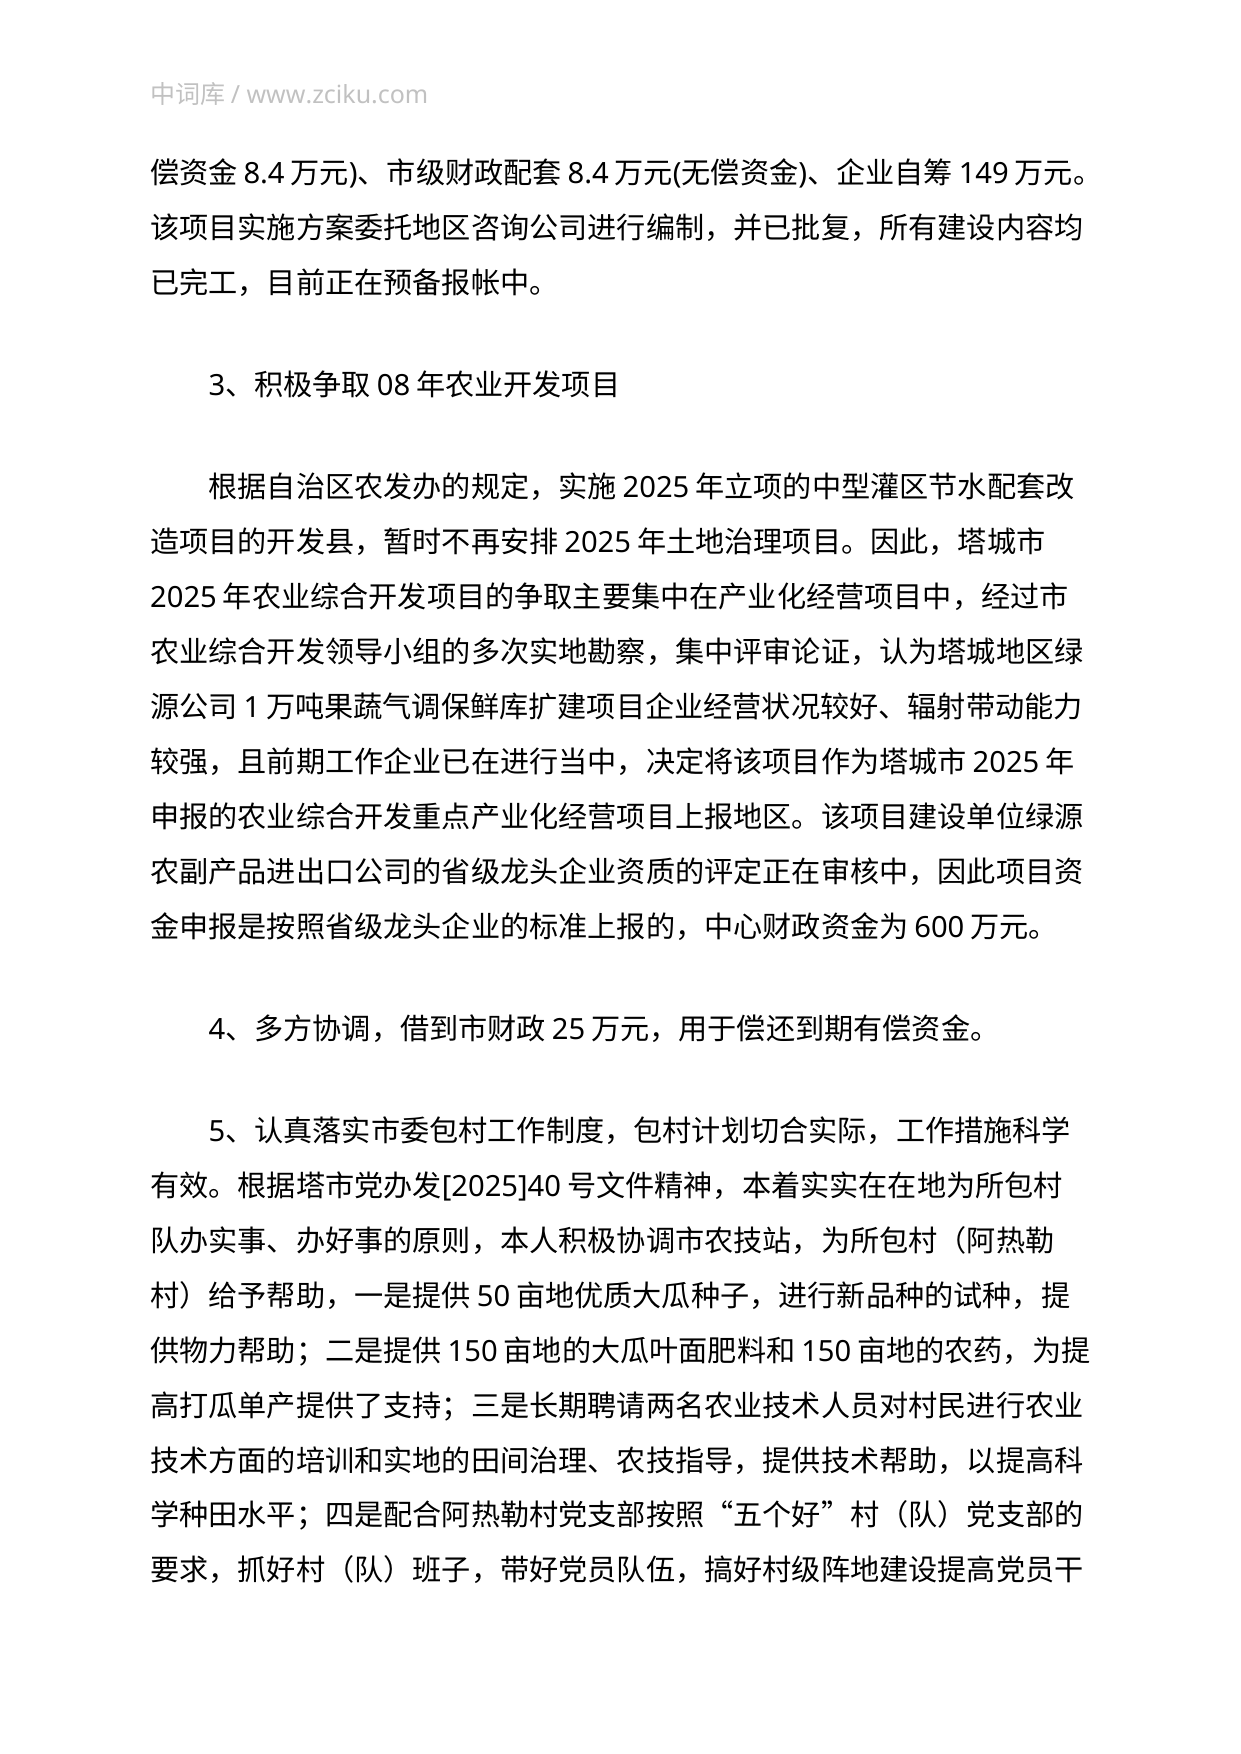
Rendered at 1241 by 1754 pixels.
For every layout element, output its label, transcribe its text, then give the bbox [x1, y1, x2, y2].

text 3、积极争取08年农业开发项目 [150, 362, 1090, 404]
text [150, 150, 1090, 302]
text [150, 1107, 1090, 1589]
text 4、多方协调，借到市财政25万元，用于偿还到期有偿资金。 [150, 1005, 1090, 1048]
text 根据自治区农发办的规定，实施2025年立项的中型灌区节水配套改造项目的开发县，暂时不再安排2025年土地治理项目。因此，塔城市2025年农业综合开发项目的争取主要集中在产业化经营项目中，经过市农业综合开发领导小组的多次实地勘察，集中评审论证，认为塔城地区绿源公司1万吨果蔬气调保鲜库扩建项目企业经营状况较好、辐射带动能力较强，且前期工作企业已在进行当中，决定将该项目作为塔城市2025年申报的农业综合开发重点产业化经营项目上报地区。该项目建设单位绿源农副产品进出口公司的省级龙头企业资质的评定正在审核中，因此项目资金申报是按照省级龙头企业的标准上报的，中心财政资金为600万元。 [150, 464, 1090, 946]
